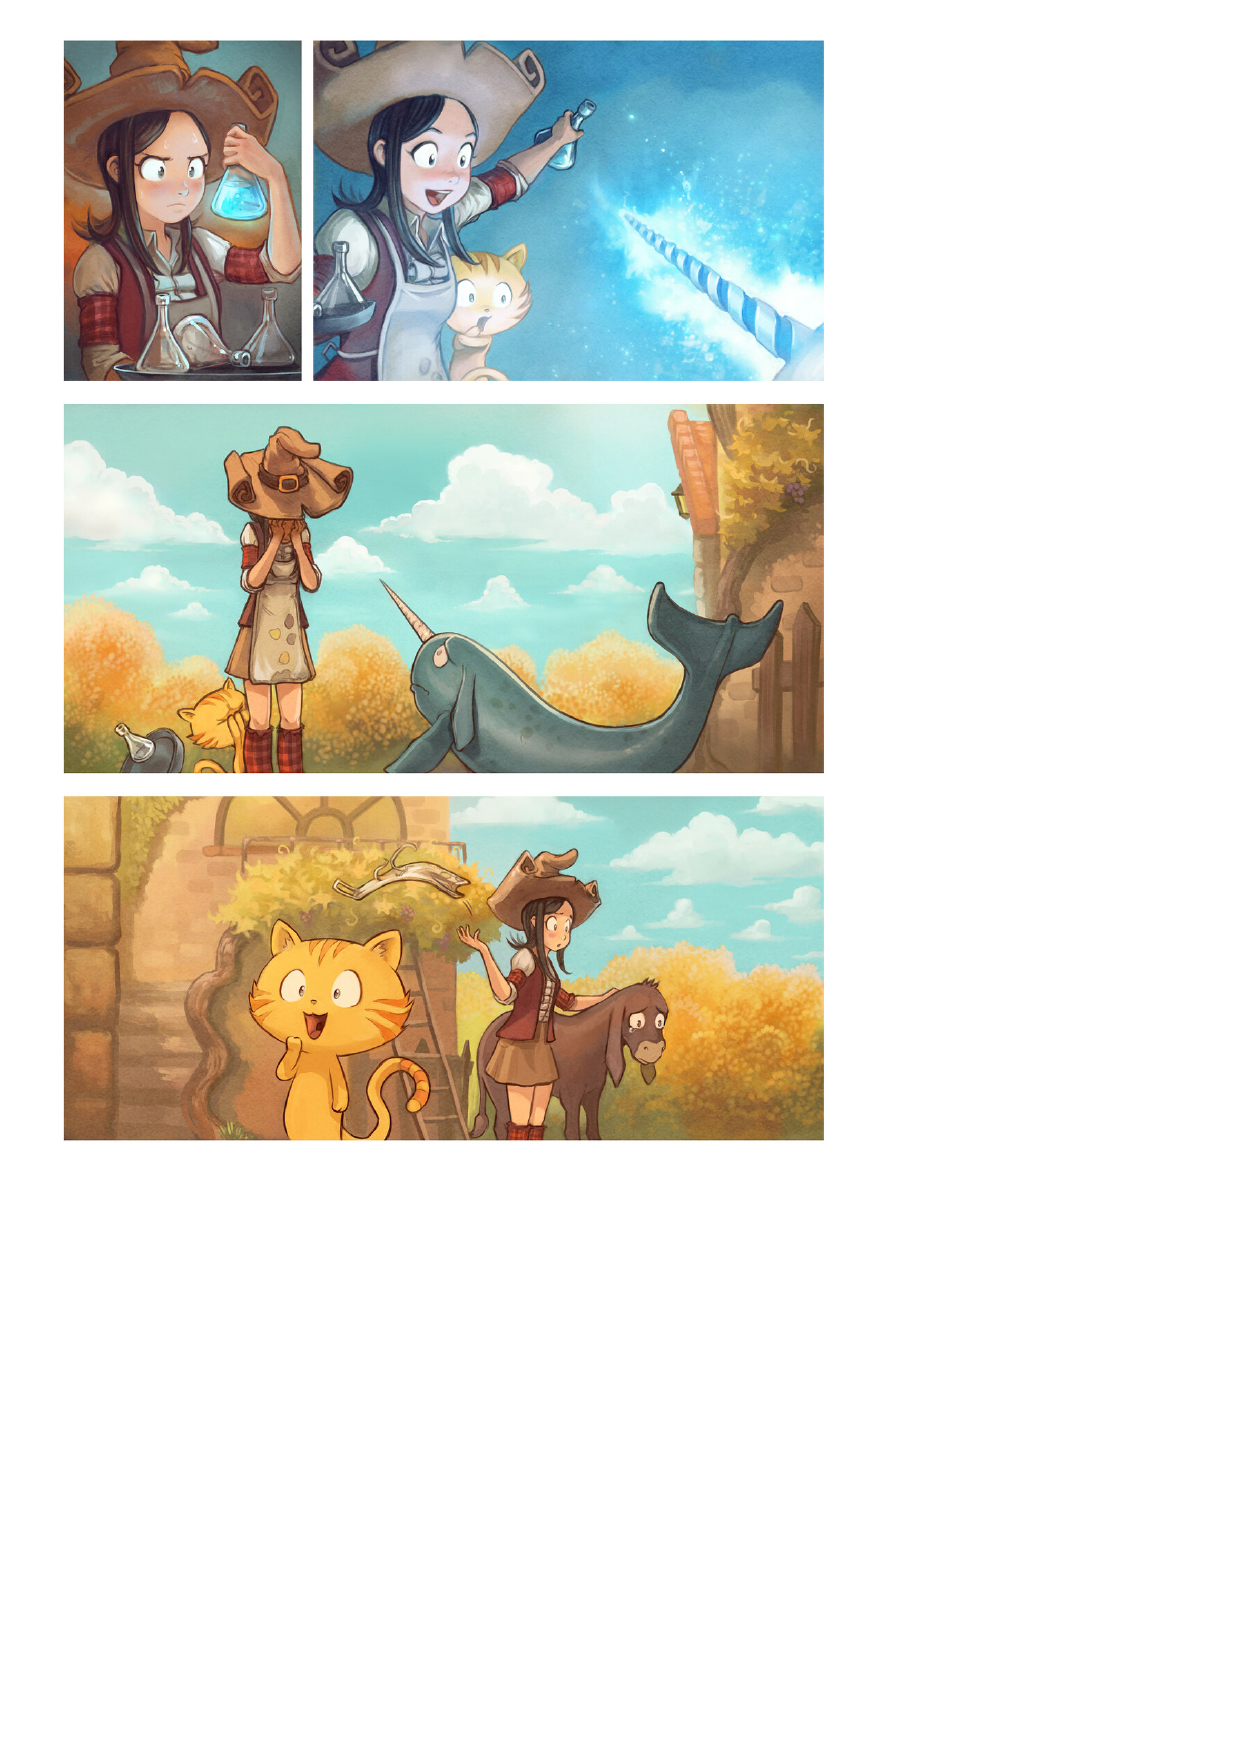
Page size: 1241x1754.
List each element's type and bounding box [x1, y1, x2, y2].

picture [29, 29, 857, 1174]
